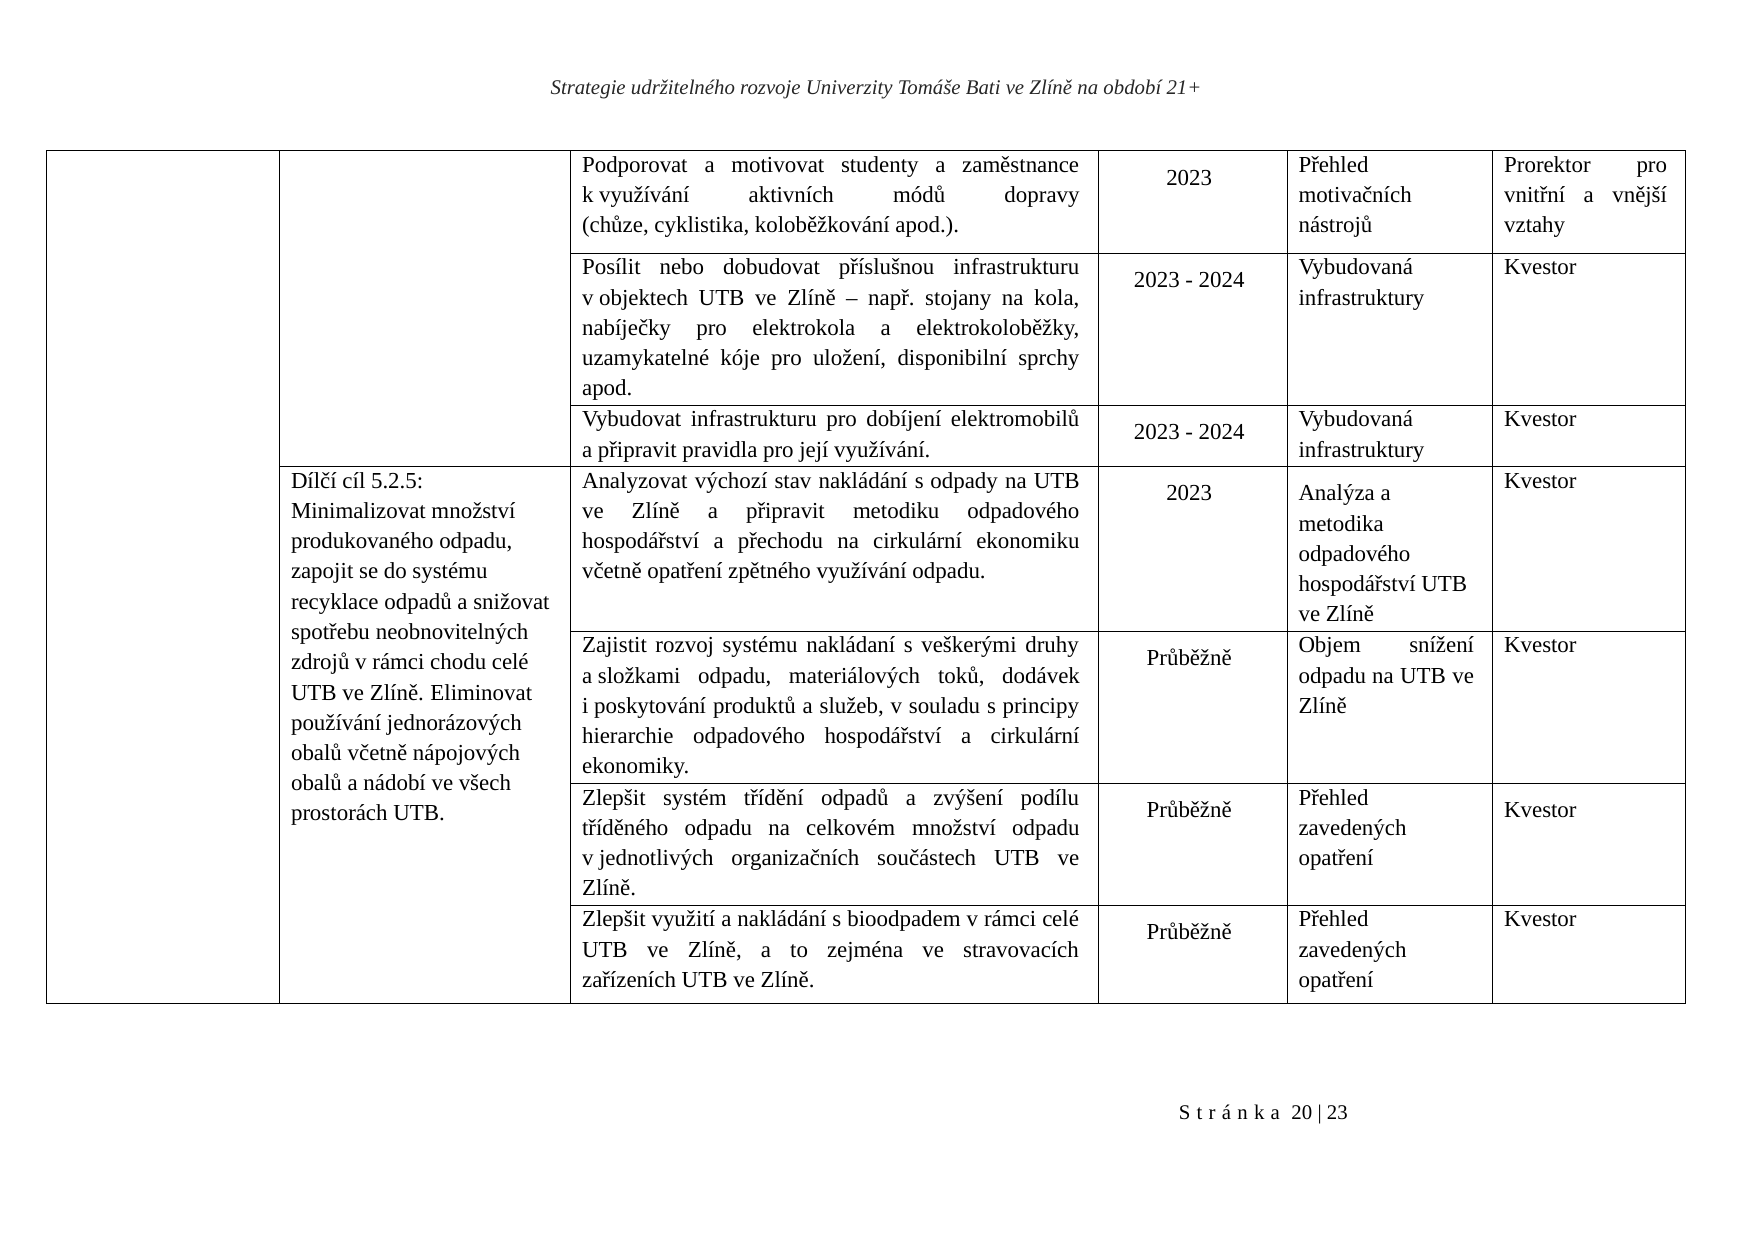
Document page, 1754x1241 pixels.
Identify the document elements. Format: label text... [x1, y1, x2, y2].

table_cell Vybudovaná infrastruktury [1288, 406, 1492, 466]
table_cell Přehled motivačních nástrojů [1288, 151, 1492, 252]
table_cell Kvestor [1493, 906, 1685, 1003]
table_cell Dílčí cíl 5.2.5: Minimalizovat množství produkovaného odpadu, zapojit se do systému recyklace odpadů a snižovat spotřebu neobnovitelných zdrojů v rámci chodu celé UTB ve Zlíně. Eliminovat používání jednorázových obalů včetně nápojových obalů a nádobí ve všech prostorách UTB. [280, 467, 570, 1003]
table_cell Průběžně [1099, 906, 1287, 1003]
table_cell Zlepšit využití a nakládání s bioodpadem v rámci celé UTB ve Zlíně, a to zejména ve stravovacích zařízeních UTB ve Zlíně. [571, 906, 1098, 1003]
table_cell Kvestor [1493, 254, 1685, 404]
table_cell Zlepšit systém třídění odpadů a zvýšení podílu tříděného odpadu na celkovém množství odpadu v jednotlivých organizačních součástech UTB ve Zlíně. [571, 784, 1098, 904]
table_cell Kvestor [1493, 632, 1685, 783]
table_cell Přehled zavedených opatření [1288, 906, 1492, 1003]
table_cell Zajistit rozvoj systému nakládaní s veškerými druhy a složkami odpadu, materiálových toků, dodávek i poskytování produktů a služeb, v souladu s principy hierarchie odpadového hospodářství a cirkulární ekonomiky. [571, 632, 1098, 783]
table_cell Analýza a metodika odpadového hospodářství UTB ve Zlíně [1288, 467, 1492, 631]
table_cell Posílit nebo dobudovat příslušnou infrastrukturu v objektech UTB ve Zlíně – např. stojany na kola, nabíječky pro elektrokola a elektrokoloběžky, uzamykatelné kóje pro uložení, disponibilní sprchy apod. [571, 254, 1098, 404]
table_cell Vybudovaná infrastruktury [1288, 254, 1492, 404]
table_cell Kvestor [1493, 784, 1685, 904]
table_cell Průběžně [1099, 632, 1287, 783]
table_cell Přehled zavedených opatření [1288, 784, 1492, 904]
table_cell Kvestor [1493, 467, 1685, 631]
table_cell Průběžně [1099, 784, 1287, 904]
table_cell 2023 - 2024 [1099, 254, 1287, 404]
table_cell Analyzovat výchozí stav nakládání s odpady na UTB ve Zlíně a připravit metodiku odpadového hospodářství a přechodu na cirkulární ekonomiku včetně opatření zpětného využívání odpadu. [571, 467, 1098, 631]
table_cell Podporovat a motivovat studenty a zaměstnance k využívání aktivních módů dopravy (chůze, cyklistika, koloběžkování apod.). [571, 151, 1098, 252]
table_cell Objem snížení odpadu na UTB ve Zlíně [1288, 632, 1492, 783]
table_cell 2023 [1099, 467, 1287, 631]
table_cell 2023 - 2024 [1099, 406, 1287, 466]
table_cell Vybudovat infrastrukturu pro dobíjení elektromobilů a připravit pravidla pro její využívání. [571, 406, 1098, 466]
table_cell Prorektor pro vnitřní a vnější vztahy [1493, 151, 1685, 252]
table_cell Kvestor [1493, 406, 1685, 466]
table_cell 2023 [1099, 151, 1287, 252]
